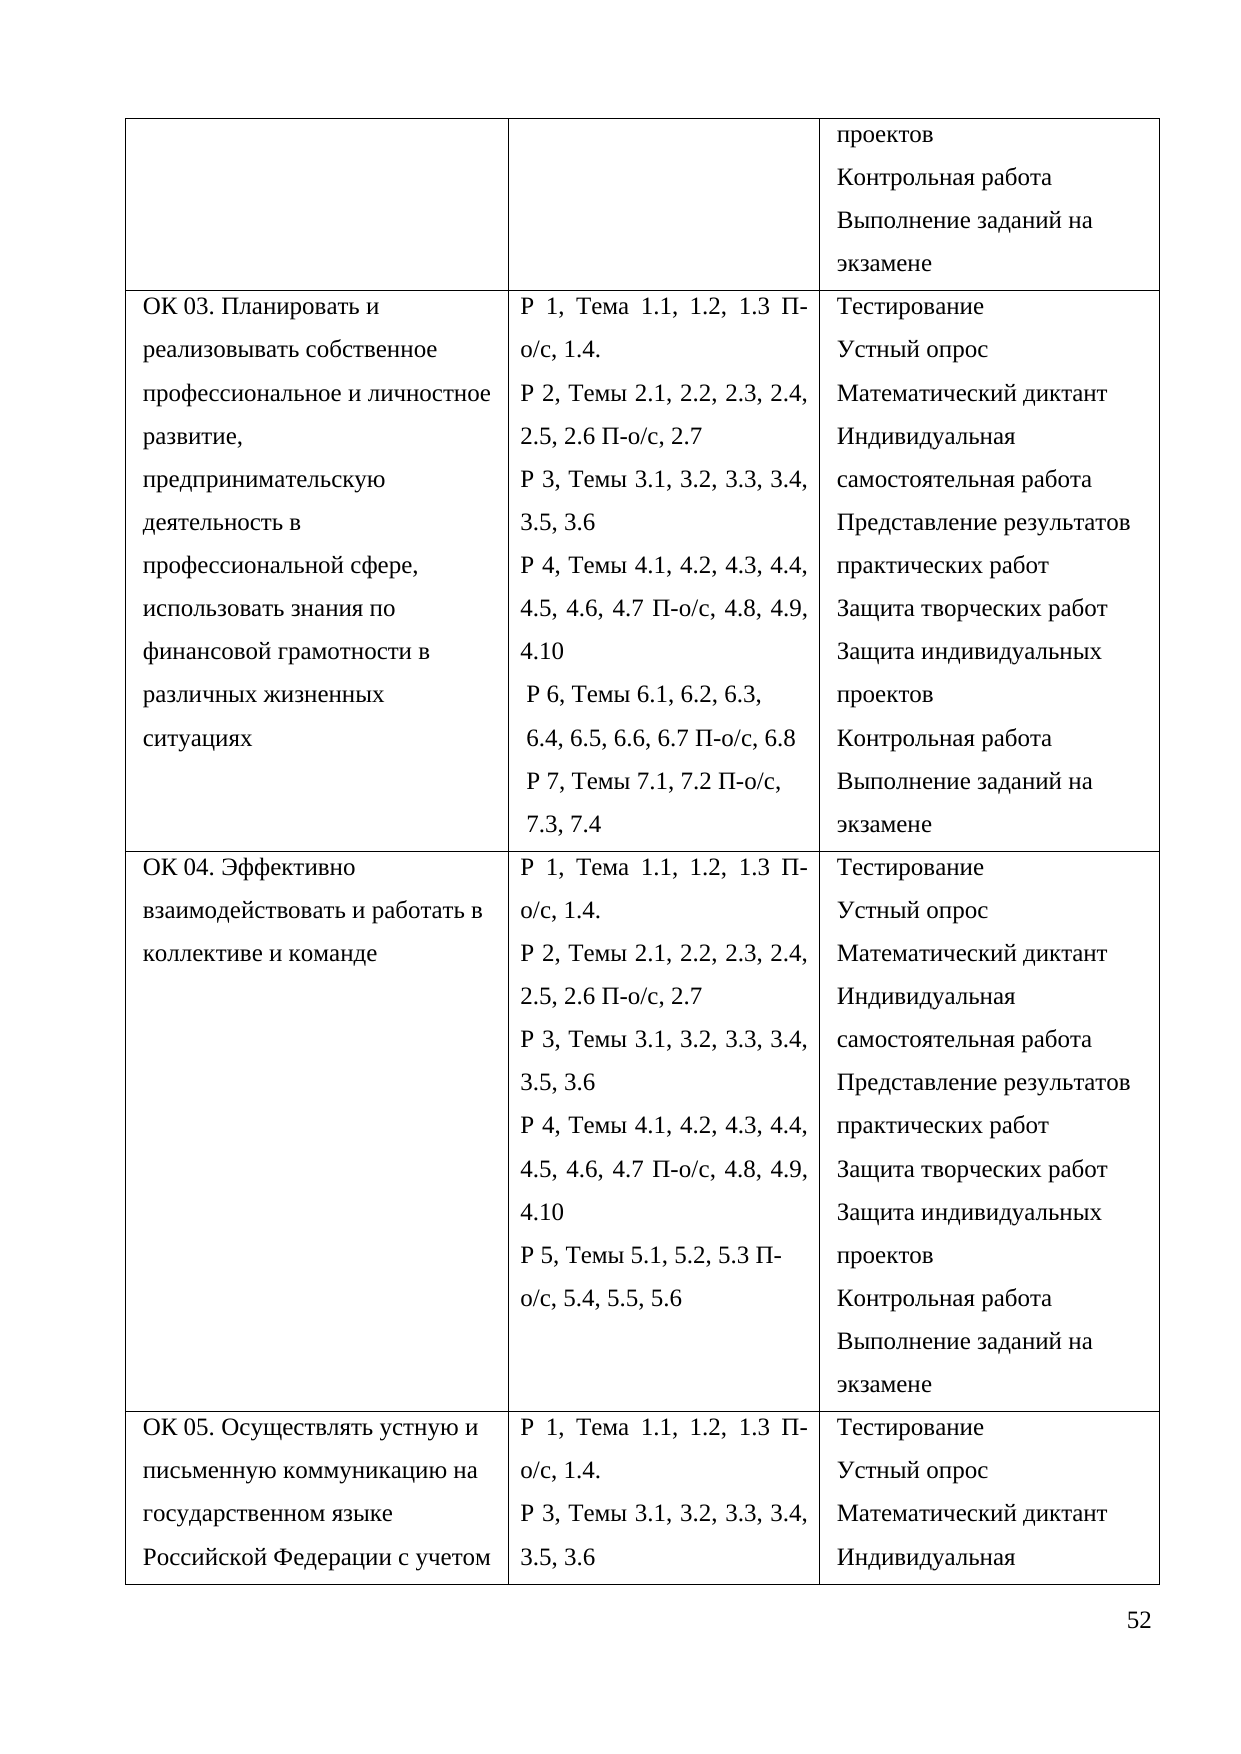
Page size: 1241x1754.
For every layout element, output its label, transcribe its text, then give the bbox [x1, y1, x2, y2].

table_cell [126, 1412, 508, 1583]
table_cell ОК 04. Эффективно взаимодействовать и работать в коллективе и команде [126, 852, 508, 1411]
table_cell Р 1, Тема 1.1, 1.2, 1.3 П-о/c, 1.4. Р 2, Темы 2.1, 2.2, 2.3, 2.4, 2.5, 2.6 П-о/с, 2.7 Р 3, Темы 3.1, 3.2, 3.3, 3.4, 3.5, 3.6 Р 4, Темы 4.1, 4.2, 4.3, 4.4, 4.5, 4.6, 4.7 П-о/c, 4.8, 4.9, 4.10 Р 6, Темы 6.1, 6.2, 6.3, 6.4, 6.5, 6.6, 6.7 П-о/c, 6.8 Р 7, Темы 7.1, 7.2 П-о/c, 7.3, 7.4 [509, 291, 819, 851]
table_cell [820, 1412, 1159, 1583]
table_cell ОК 03. Планировать и реализовывать собственное профессиональное и личностное развитие, предпринимательскую деятельность в профессиональной сфере, использовать знания по финансовой грамотности в различных жизненных ситуациях [126, 291, 508, 851]
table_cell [820, 119, 1159, 290]
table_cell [126, 119, 508, 290]
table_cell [509, 119, 819, 290]
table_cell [509, 1412, 819, 1583]
table_cell Р 1, Тема 1.1, 1.2, 1.3 П-о/c, 1.4. Р 2, Темы 2.1, 2.2, 2.3, 2.4, 2.5, 2.6 П-о/с, 2.7 Р 3, Темы 3.1, 3.2, 3.3, 3.4, 3.5, 3.6 Р 4, Темы 4.1, 4.2, 4.3, 4.4, 4.5, 4.6, 4.7 П-о/c, 4.8, 4.9, 4.10 Р 5, Темы 5.1, 5.2, 5.3 П-о/с, 5.4, 5.5, 5.6 [509, 852, 819, 1411]
